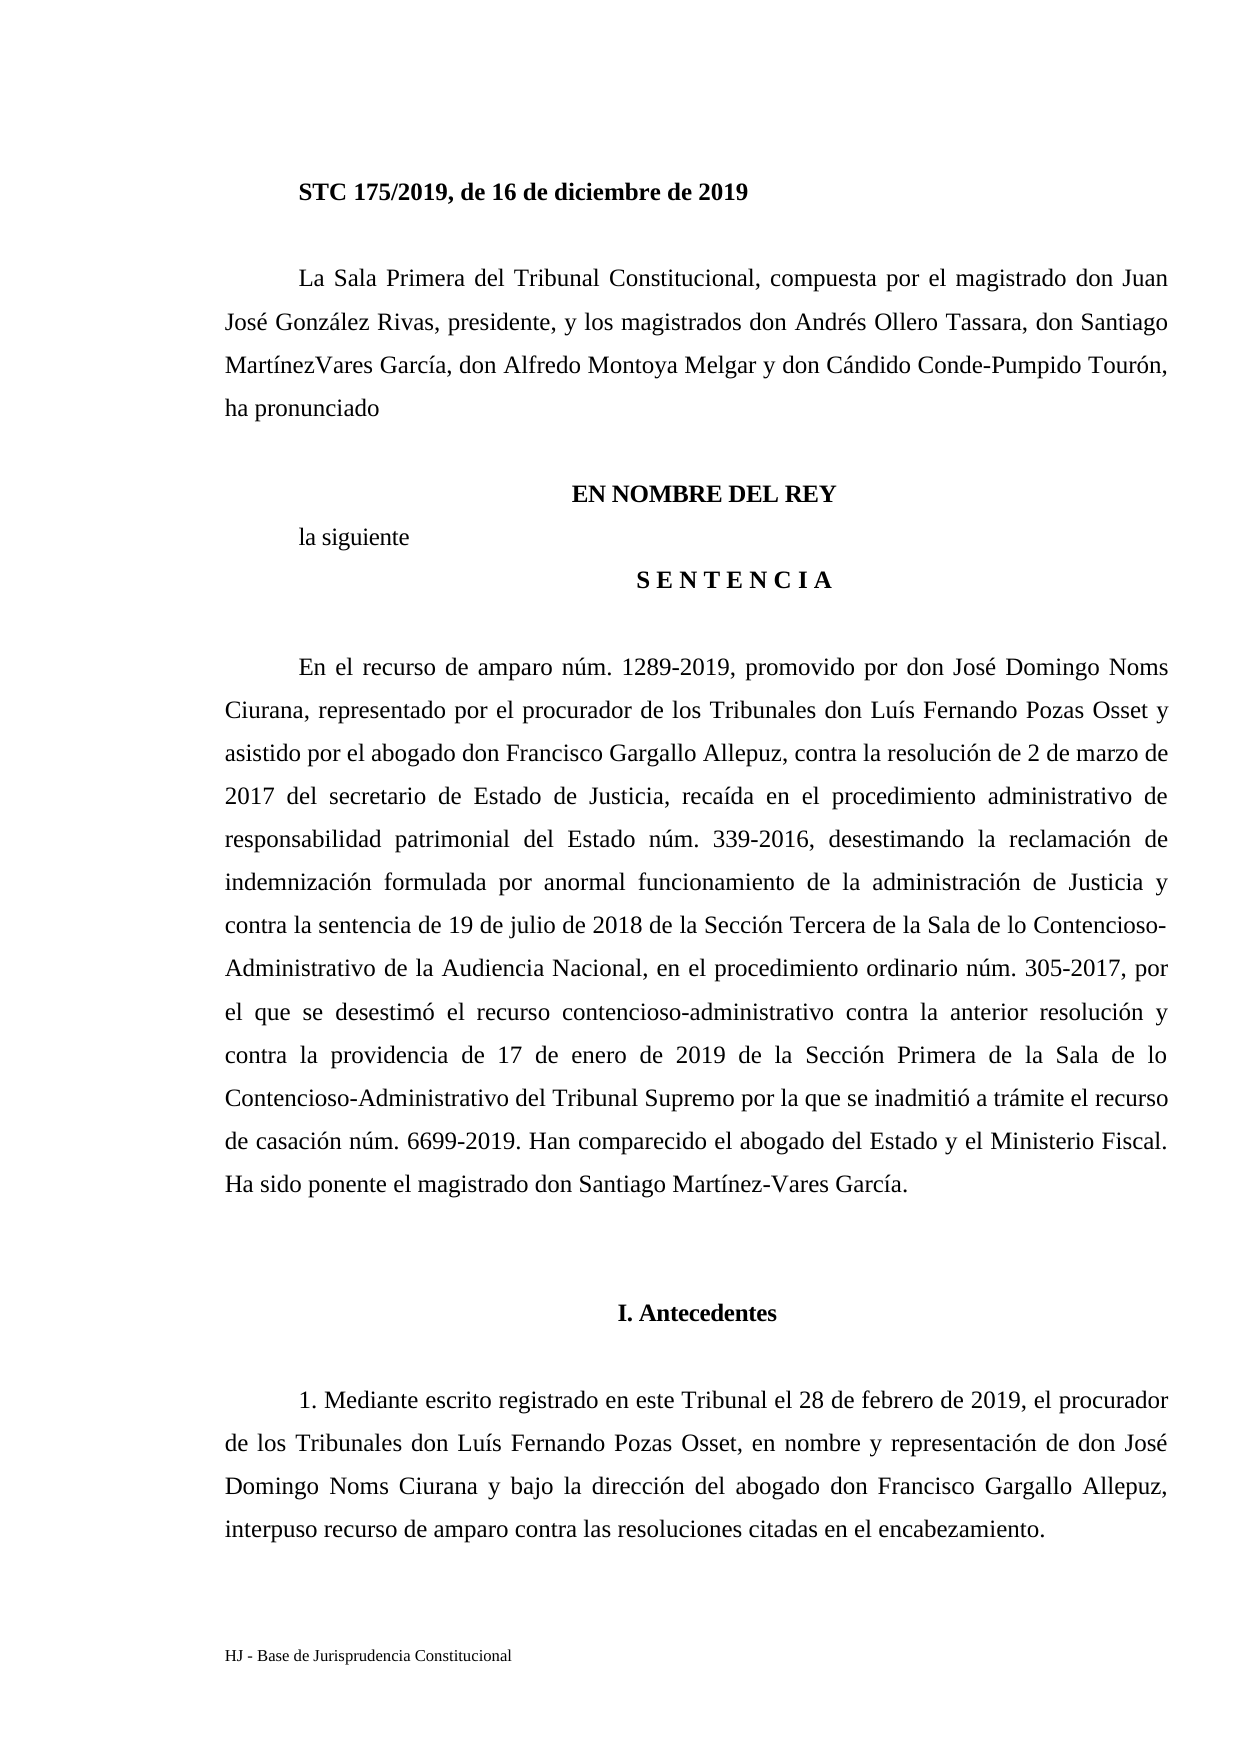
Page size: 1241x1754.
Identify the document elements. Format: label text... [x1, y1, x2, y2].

text EN NOMBRE DEL REY [224, 479, 1110, 508]
text la siguiente [224, 522, 1110, 551]
text La Sala Primera del Tribunal Constitucional, compuesta por el magistrado don Juan José González Rivas, presidente, y los magistrados don Andrés Ollero Tassara, don Santiago MartínezVares García, don Alfredo Montoya Melgar y don Cándido Conde-Pumpido Tourón, ha pronunciado [224, 263, 1169, 422]
text STC 175/2019, de 16 de diciembre de 2019 [224, 177, 1169, 206]
text S E N T E N C I A [224, 565, 1169, 594]
text En el recurso de amparo núm. 1289-2019, promovido por don José Domingo Noms Ciurana, representado por el procurador de los Tribunales don Luís Fernando Pozas Osset y asistido por el abogado don Francisco Gargallo Allepuz, contra la resolución de 2 de marzo de 2017 del secretario de Estado de Justicia, recaída en el procedimiento administrativo de responsabilidad patrimonial del Estado núm. 339-2016, desestimando la reclamación de indemnización formulada por anormal funcionamiento de la administración de Justicia y contra la sentencia de 19 de julio de 2018 de la Sección Tercera de la Sala de lo Contencioso-Administrativo de la Audiencia Nacional, en el procedimiento ordinario núm. 305-2017, por el que se desestimó el recurso contencioso-administrativo contra la anterior resolución y contra la providencia de 17 de enero de 2019 de la Sección Primera de la Sala de lo Contencioso-Administrativo del Tribunal Supremo por la que se inadmitió a trámite el recurso de casación núm. 6699-2019. Han comparecido el abogado del Estado y el Ministerio Fiscal. Ha sido ponente el magistrado don Santiago Martínez-Vares García. [224, 652, 1169, 1198]
text 1. Mediante escrito registrado en este Tribunal el 28 de febrero de 2019, el procurador de los Tribunales don Luís Fernando Pozas Osset, en nombre y representación de don José Domingo Noms Ciurana y bajo la dirección del abogado don Francisco Gargallo Allepuz, interpuso recurso de amparo contra las resoluciones citadas en el encabezamiento. [224, 1385, 1169, 1543]
text I. Antecedentes [224, 1298, 1169, 1327]
